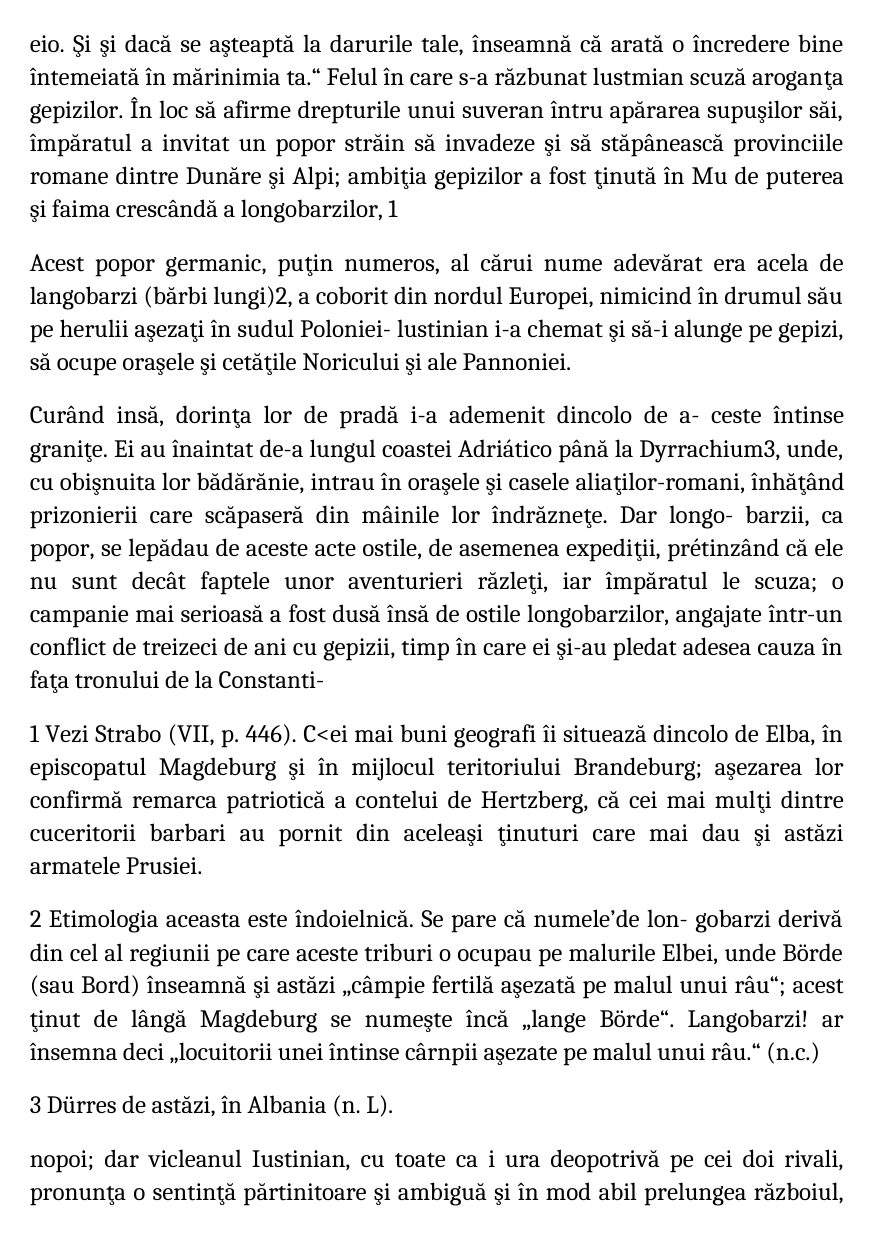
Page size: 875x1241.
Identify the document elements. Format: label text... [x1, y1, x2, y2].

text 3 Dürres de astăzi, în Albania (n. L). [29, 1091, 844, 1120]
text Curând insă, dorinţa lor de pradă i-a ademenit dincolo de a- ceste întinse graniţe. Ei au înaintat de-a lungul coastei Adriático până la Dyrrachium3, unde, cu obişnuita lor bădărănie, intrau în oraşele şi casele aliaţilor-romani, înhăţând prizonierii care scăpaseră din mâinile lor îndrăzneţe. Dar longo- barzii, ca popor, se lepădau de aceste acte ostile, de asemenea expediţii, prétinzând că ele nu sunt decât faptele unor aventurieri răzleţi, iar împăratul le scuza; o campanie mai serioasă a fost dusă însă de ostile longobarzilor, angajate într-un conflict de treizeci de ani cu gepizii, timp în care ei şi-au pledat adesea cauza în faţa tronului de la Constanti- [29, 401, 844, 694]
text Acest popor germanic, puţin numeros, al cărui nume adevărat era acela de langobarzi (bărbi lungi)2, a coborit din nordul Europei, nimicind în drumul său pe herulii aşezaţi în sudul Poloniei- lustinian i-a chemat şi să-i alunge pe gepizi, să ocupe oraşele şi cetăţile Noricului şi ale Pannoniei. [29, 248, 844, 376]
text 2 Etimologia aceasta este îndoielnică. Se pare că numele’de lon- gobarzi derivă din cel al regiunii pe care aceste triburi o ocupau pe malurile Elbei, unde Börde (sau Bord) înseamnă şi astăzi „câmpie fertilă aşezată pe malul unui râu“; acest ţinut de lângă Magdeburg se numeşte încă „lange Börde“. Langobarzi! ar însemna deci „locuitorii unei întinse cârnpii aşezate pe malul unui râu.“ (n.c.) [29, 905, 844, 1066]
text eio. Şi şi dacă se aşteaptă la darurile tale, înseamnă că arată o încredere bine întemeiată în mărinimia ta.“ Felul în care s-a răzbunat lustmian scuză aroganţa gepizilor. În loc să afirme drepturile unui suveran întru apărarea supuşilor săi, împăratul a invitat un popor străin să invadeze şi să stăpânească provinciile romane dintre Dunăre şi Alpi; ambiţia gepizilor a fost ţinută în Mu de puterea şi faima crescândă a longobarzilor, 1 [29, 29, 844, 223]
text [29, 1145, 844, 1207]
text 1 Vezi Strabo (VII, p. 446). C<ei mai buni geografi îi situează dincolo de Elba, în episcopatul Magdeburg şi în mijlocul teritoriului Brandeburg; aşezarea lor confirmă remarca patriotică a contelui de Hertzberg, că cei mai mulţi dintre cuceritorii barbari au pornit din aceleaşi ţinuturi care mai dau şi astăzi armatele Prusiei. [29, 719, 844, 880]
